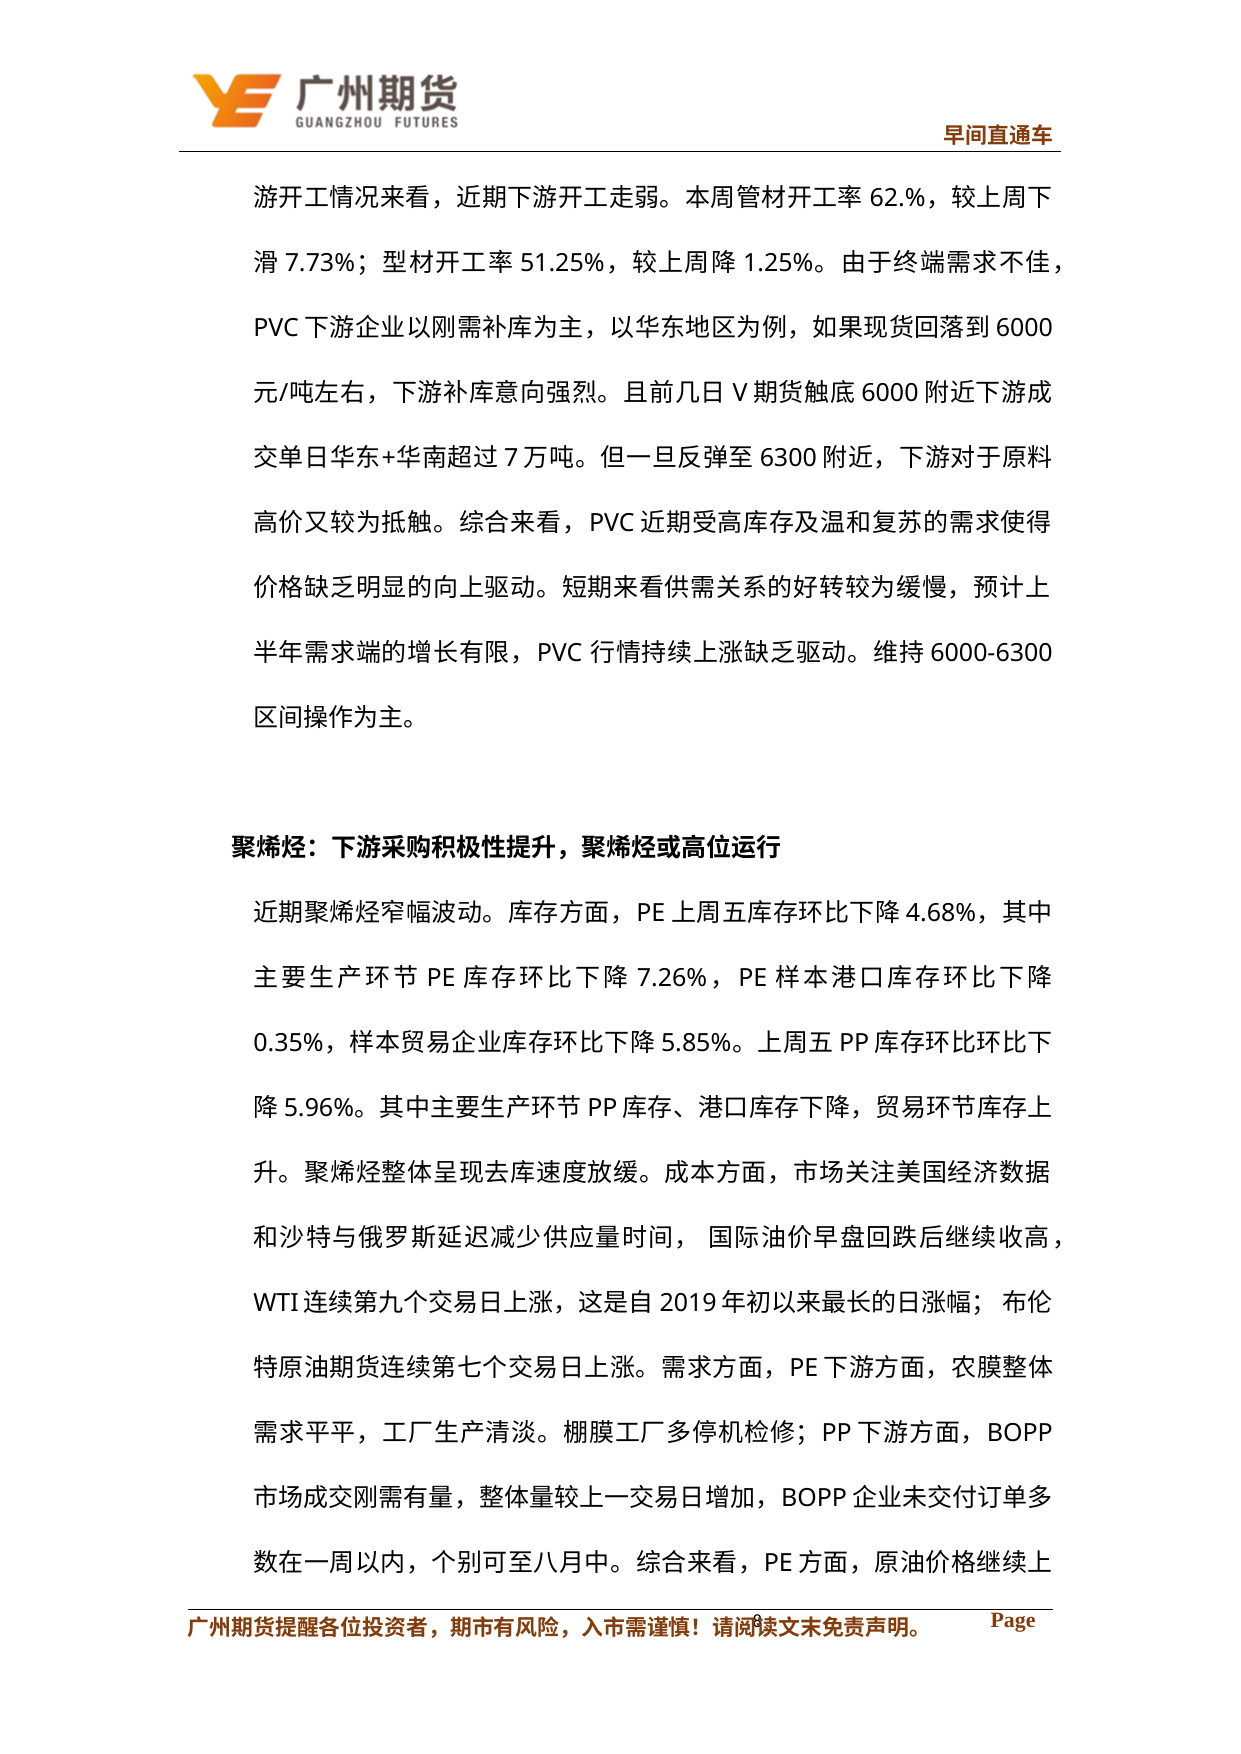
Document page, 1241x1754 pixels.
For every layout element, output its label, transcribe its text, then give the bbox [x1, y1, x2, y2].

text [253, 878, 1053, 1593]
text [253, 163, 1053, 748]
picture [187, 61, 479, 139]
text 聚烯烃：下游采购积极性提升，聚烯烃或高位运行 [231, 813, 1053, 878]
